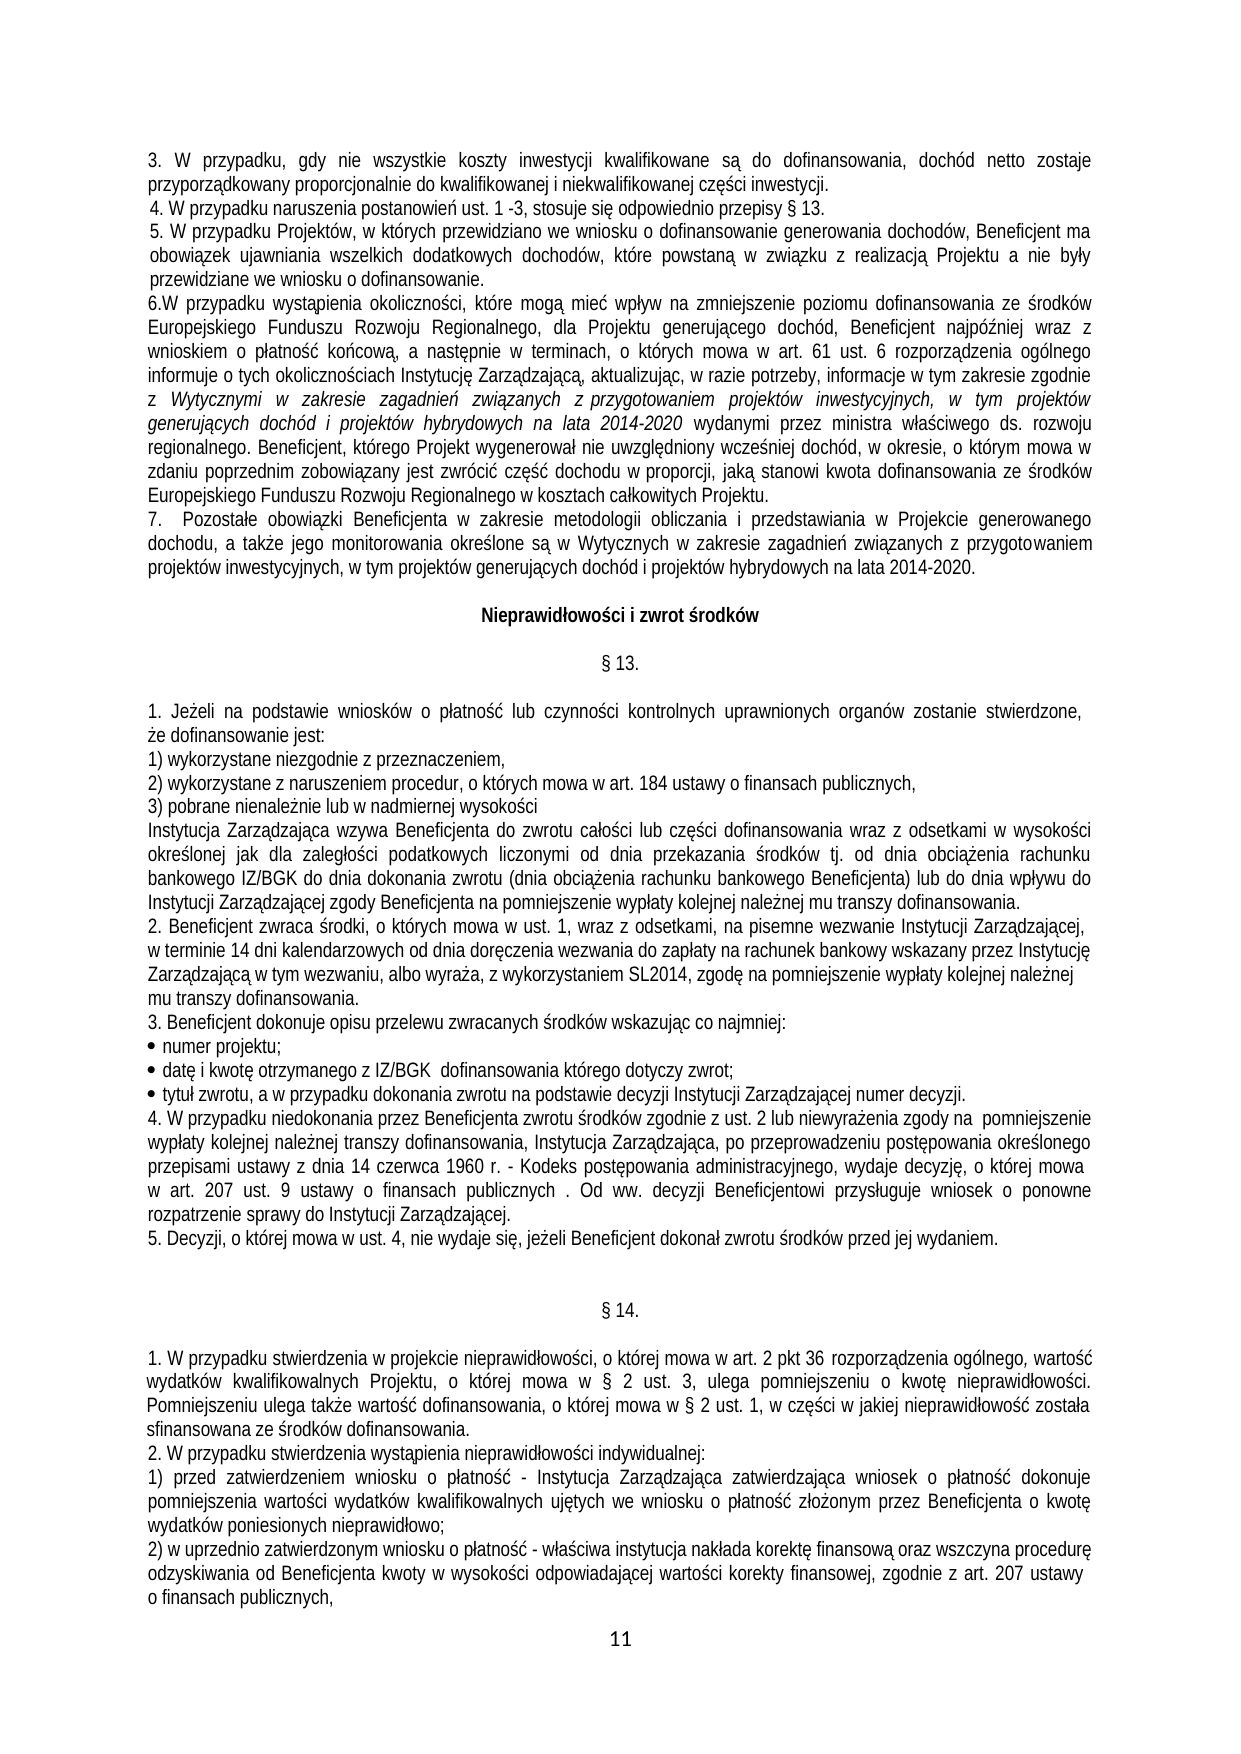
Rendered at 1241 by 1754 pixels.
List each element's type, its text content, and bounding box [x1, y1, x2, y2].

text 5. Decyzji, o której mowa w ust. 4, nie wydaje się, jeżeli Beneficjent dokonał zwrotu środków przed jej wydaniem. [148, 1226, 1093, 1250]
text Nieprawidłowości i zwrot środków [148, 603, 1093, 627]
text mu transzy dofinansowania. [148, 986, 1093, 1010]
list w uprzednio zatwierdzonym wniosku o płatność - właściwa instytucja nakłada korektę finansową oraz wszczyna procedurę odzyskiwania od Beneficjenta kwoty w wysokości odpowiadającej wartości korekty finansowej, zgodnie z art. 207 ustawy o finansach publicznych, [148, 1537, 1093, 1609]
list przed zatwierdzeniem wniosku o płatność - Instytucja Zarządzająca zatwierdzająca wniosek o płatność dokonuje pomniejszenia wartości wydatków kwalifikowalnych ujętych we wniosku o płatność złożonym przez Beneficjenta o kwotę wydatków poniesionych nieprawidłowo; [148, 1465, 1093, 1537]
text 1) wykorzystane niezgodnie z przeznaczeniem, [148, 747, 1093, 771]
list tytuł zwrotu, a w przypadku dokonania zwrotu na podstawie decyzji Instytucji Zarządzającej numer decyzji. [148, 1082, 1093, 1106]
text § 13. [148, 651, 1093, 675]
text 5. W przypadku Projektów, w których przewidziano we wniosku o dofinansowanie generowania dochodów, Beneficjent ma obowiązek ujawniania wszelkich dodatkowych dochodów, które powstaną w związku z realizacją Projektu a nie były przewidziane we wniosku o dofinansowanie. [149, 219, 1093, 291]
text 1. W przypadku stwierdzenia w projekcie nieprawidłowości, o której mowa w art. 2 pkt 36 rozporządzenia ogólnego, wartość wydatków kwalifikowalnych Projektu, o której mowa w § 2 ust. 3, ulega pomniejszeniu o kwotę nieprawidłowości. Pomniejszeniu ulega także wartość dofinansowania, o której mowa w § 2 ust. 1, w części w jakiej nieprawidłowość została sfinansowana ze środków dofinansowania. [146, 1346, 1093, 1441]
text 3. Beneficjent dokonuje opisu przelewu zwracanych środków wskazując co najmniej: [148, 1010, 1093, 1034]
text 1. Jeżeli na podstawie wniosków o płatność lub czynności kontrolnych uprawnionych organów zostanie stwierdzone, że dofinansowanie jest: [148, 699, 1093, 747]
text 4. W przypadku niedokonania przez Beneficjenta zwrotu środków zgodnie z ust. 2 lub niewyrażenia zgody na pomniejszenie wypłaty kolejnej należnej transzy dofinansowania, Instytucja Zarządzająca, po przeprowadzeniu postępowania określonego przepisami ustawy z dnia 14 czerwca 1960 r. - Kodeks postępowania administracyjnego, wydaje decyzję, o której mowa w art. 207 ust. 9 ustawy o finansach publicznych . Od ww. decyzji Beneficjentowi przysługuje wniosek o ponowne rozpatrzenie sprawy do Instytucji Zarządzającej. [148, 1106, 1093, 1226]
text 4. W przypadku naruszenia postanowień ust. 1 -3, stosuje się odpowiednio przepisy § 13. [149, 196, 1093, 219]
text Instytucja Zarządzająca wzywa Beneficjenta do zwrotu całości lub części dofinansowania wraz z odsetkami w wysokości określonej jak dla zaległości podatkowych liczonymi od dnia przekazania środków tj. od dnia obciążenia rachunku bankowego IZ/BGK do dnia dokonania zwrotu (dnia obciążenia rachunku bankowego Beneficjenta) lub do dnia wpływu do Instytucji Zarządzającej zgody Beneficjenta na pomniejszenie wypłaty kolejnej należnej mu transzy dofinansowania. [148, 818, 1093, 914]
text 2. Beneficjent zwraca środki, o których mowa w ust. 1, wraz z odsetkami, na pisemne wezwanie Instytucji Zarządzającej, w terminie 14 dni kalendarzowych od dnia doręczenia wezwania do zapłaty na rachunek bankowy wskazany przez Instytucję Zarządzającą w tym wezwaniu, albo wyraża, z wykorzystaniem SL2014, zgodę na pomniejszenie wypłaty kolejnej należnej [148, 914, 1093, 986]
text 2. W przypadku stwierdzenia wystąpienia nieprawidłowości indywidualnej: [146, 1441, 1093, 1465]
text 3. W przypadku, gdy nie wszystkie koszty inwestycji kwalifikowane są do dofinansowania, dochód netto zostaje przyporządkowany proporcjonalnie do kwalifikowanej i niekwalifikowanej części inwestycji. [148, 148, 1093, 196]
text 2) wykorzystane z naruszeniem procedur, o których mowa w art. 184 ustawy o finansach publicznych, [148, 771, 1093, 794]
list numer projektu; [148, 1034, 1093, 1058]
text 7. Pozostałe obowiązki Beneficjenta w zakresie metodologii obliczania i przedstawiania w Projekcie generowanego dochodu, a także jego monitorowania określone są w Wytycznych w zakresie zagadnień związanych z przygotowaniem projektów inwestycyjnych, w tym projektów generujących dochód i projektów hybrydowych na lata 2014-2020. [148, 507, 1093, 579]
list datę i kwotę otrzymanego z IZ/BGK dofinansowania którego dotyczy zwrot; [148, 1058, 1093, 1082]
text § 14. [148, 1298, 1093, 1322]
text 6.W przypadku wystąpienia okoliczności, które mogą mieć wpływ na zmniejszenie poziomu dofinansowania ze środków Europejskiego Funduszu Rozwoju Regionalnego, dla Projektu generującego dochód, Beneficjent najpóźniej wraz z wnioskiem o płatność końcową, a następnie w terminach, o których mowa w art. 61 ust. 6 rozporządzenia ogólnego informuje o tych okolicznościach Instytucję Zarządzającą, aktualizując, w razie potrzeby, informacje w tym zakresie zgodnie z Wytycznymi w zakresie zagadnień związanych z przygotowaniem projektów inwestycyjnych, w tym projektów generujących dochód i projektów hybrydowych na lata 2014-2020 wydanymi przez ministra właściwego ds. rozwoju regionalnego. Beneficjent, którego Projekt wygenerował nie uwzględniony wcześniej dochód, w okresie, o którym mowa w zdaniu poprzednim zobowiązany jest zwrócić część dochodu w proporcji, jaką stanowi kwota dofinansowania ze środków Europejskiego Funduszu Rozwoju Regionalnego w kosztach całkowitych Projektu. [148, 291, 1093, 507]
text 3) pobrane nienależnie lub w nadmiernej wysokości [148, 794, 1093, 818]
